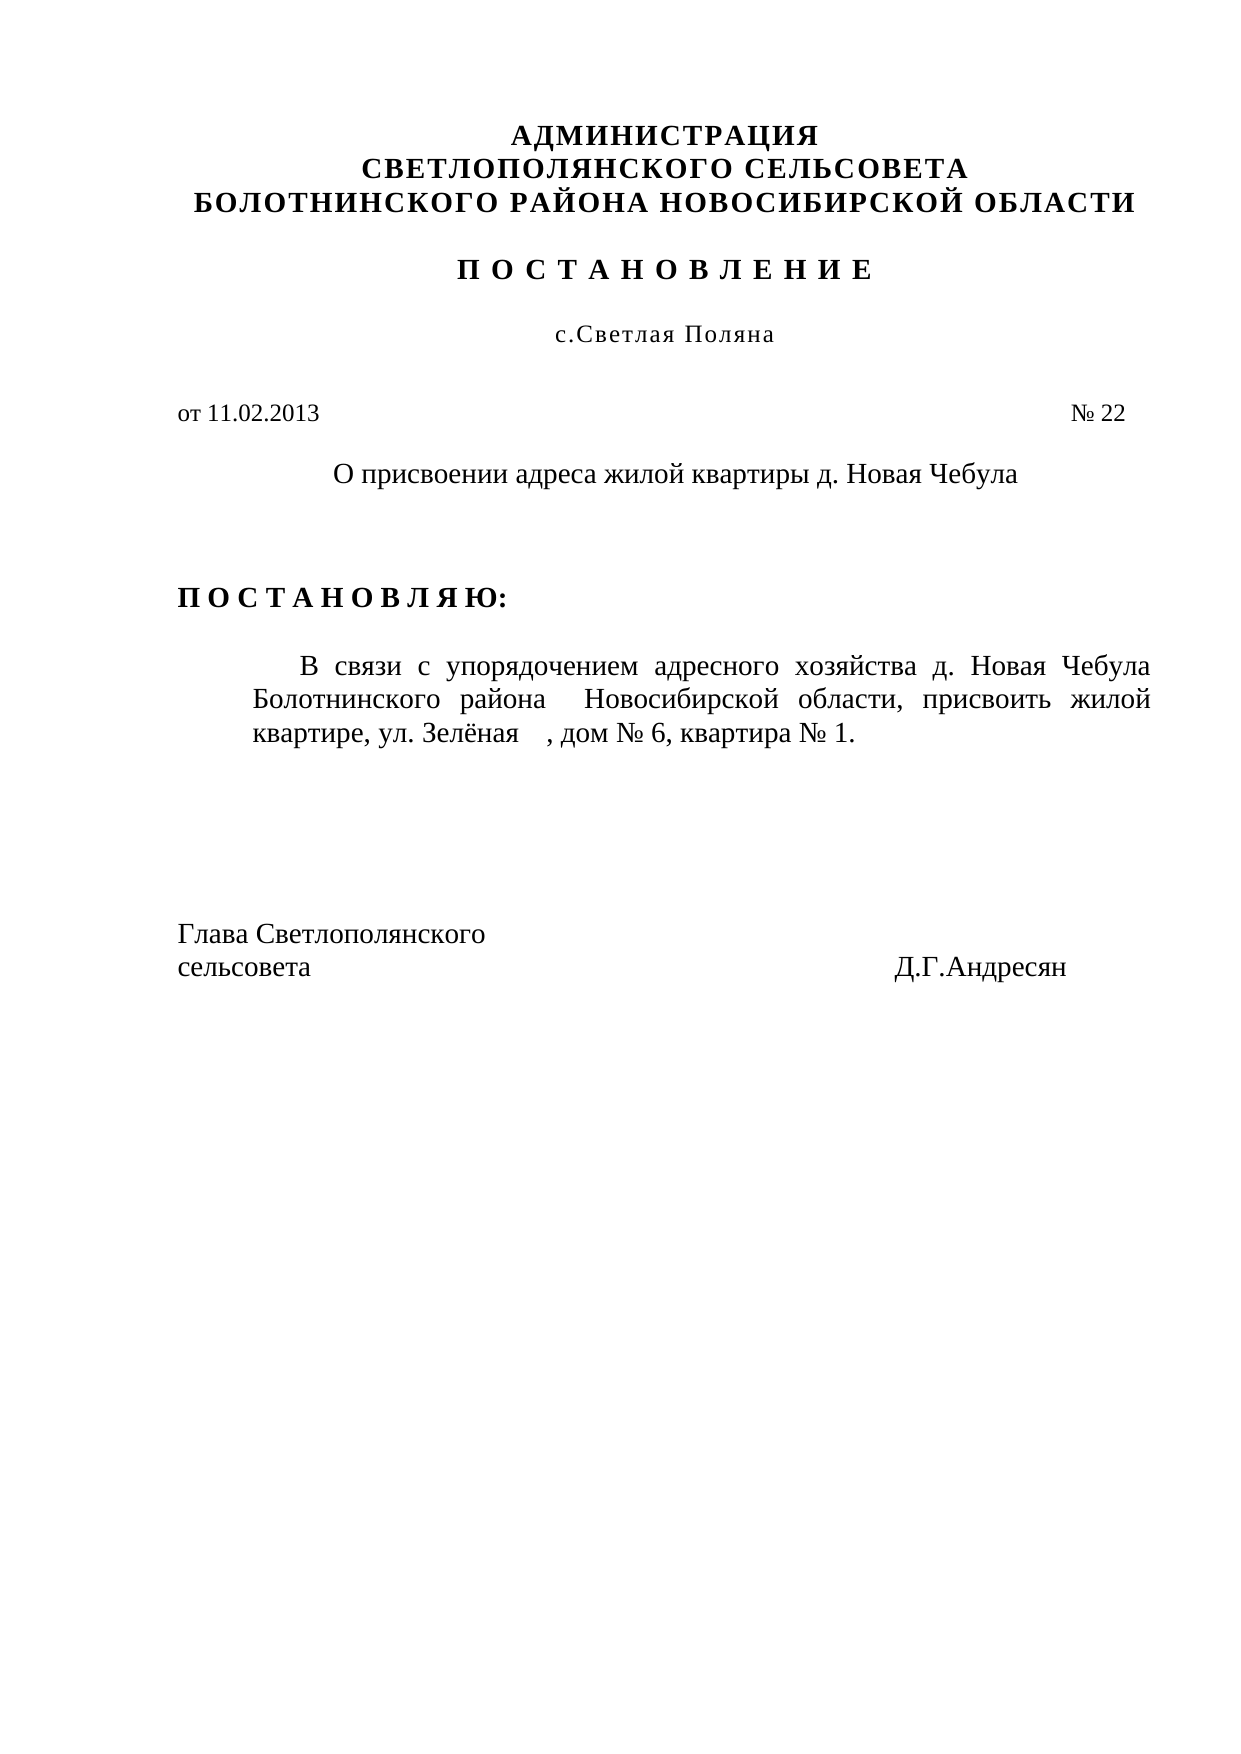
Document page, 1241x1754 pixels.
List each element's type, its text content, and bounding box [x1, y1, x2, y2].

text от 11.02.2013 № 22 [177, 398, 1174, 427]
text Глава Светлополянского [177, 916, 1152, 949]
text АДМИНИСТРАЦИЯ [177, 118, 1152, 152]
text СВЕТЛОПОЛЯНСКОГО СЕЛЬСОВЕТА [177, 152, 1152, 185]
text О присвоении адреса жилой квартиры д. Новая Чебула [177, 456, 1174, 489]
text П О С Т А Н О В Л Е Н И Е [177, 252, 1152, 286]
text БОЛОТНИНСКОГО РАЙОНА НОВОСИБИРСКОЙ ОБЛАСТИ [177, 185, 1152, 219]
list В связи с упорядочением адресного хозяйства д. Новая Чебула Болотнинского района Новосибирской области, присвоить жилой квартире, ул. Зелёная , дом № 6, квартира № 1. [252, 648, 1152, 748]
text с.Светлая Поляна [177, 319, 1152, 348]
text П О С Т А Н О В Л Я Ю: [177, 581, 1152, 614]
text сельсовета Д.Г.Андресян [177, 949, 1152, 983]
